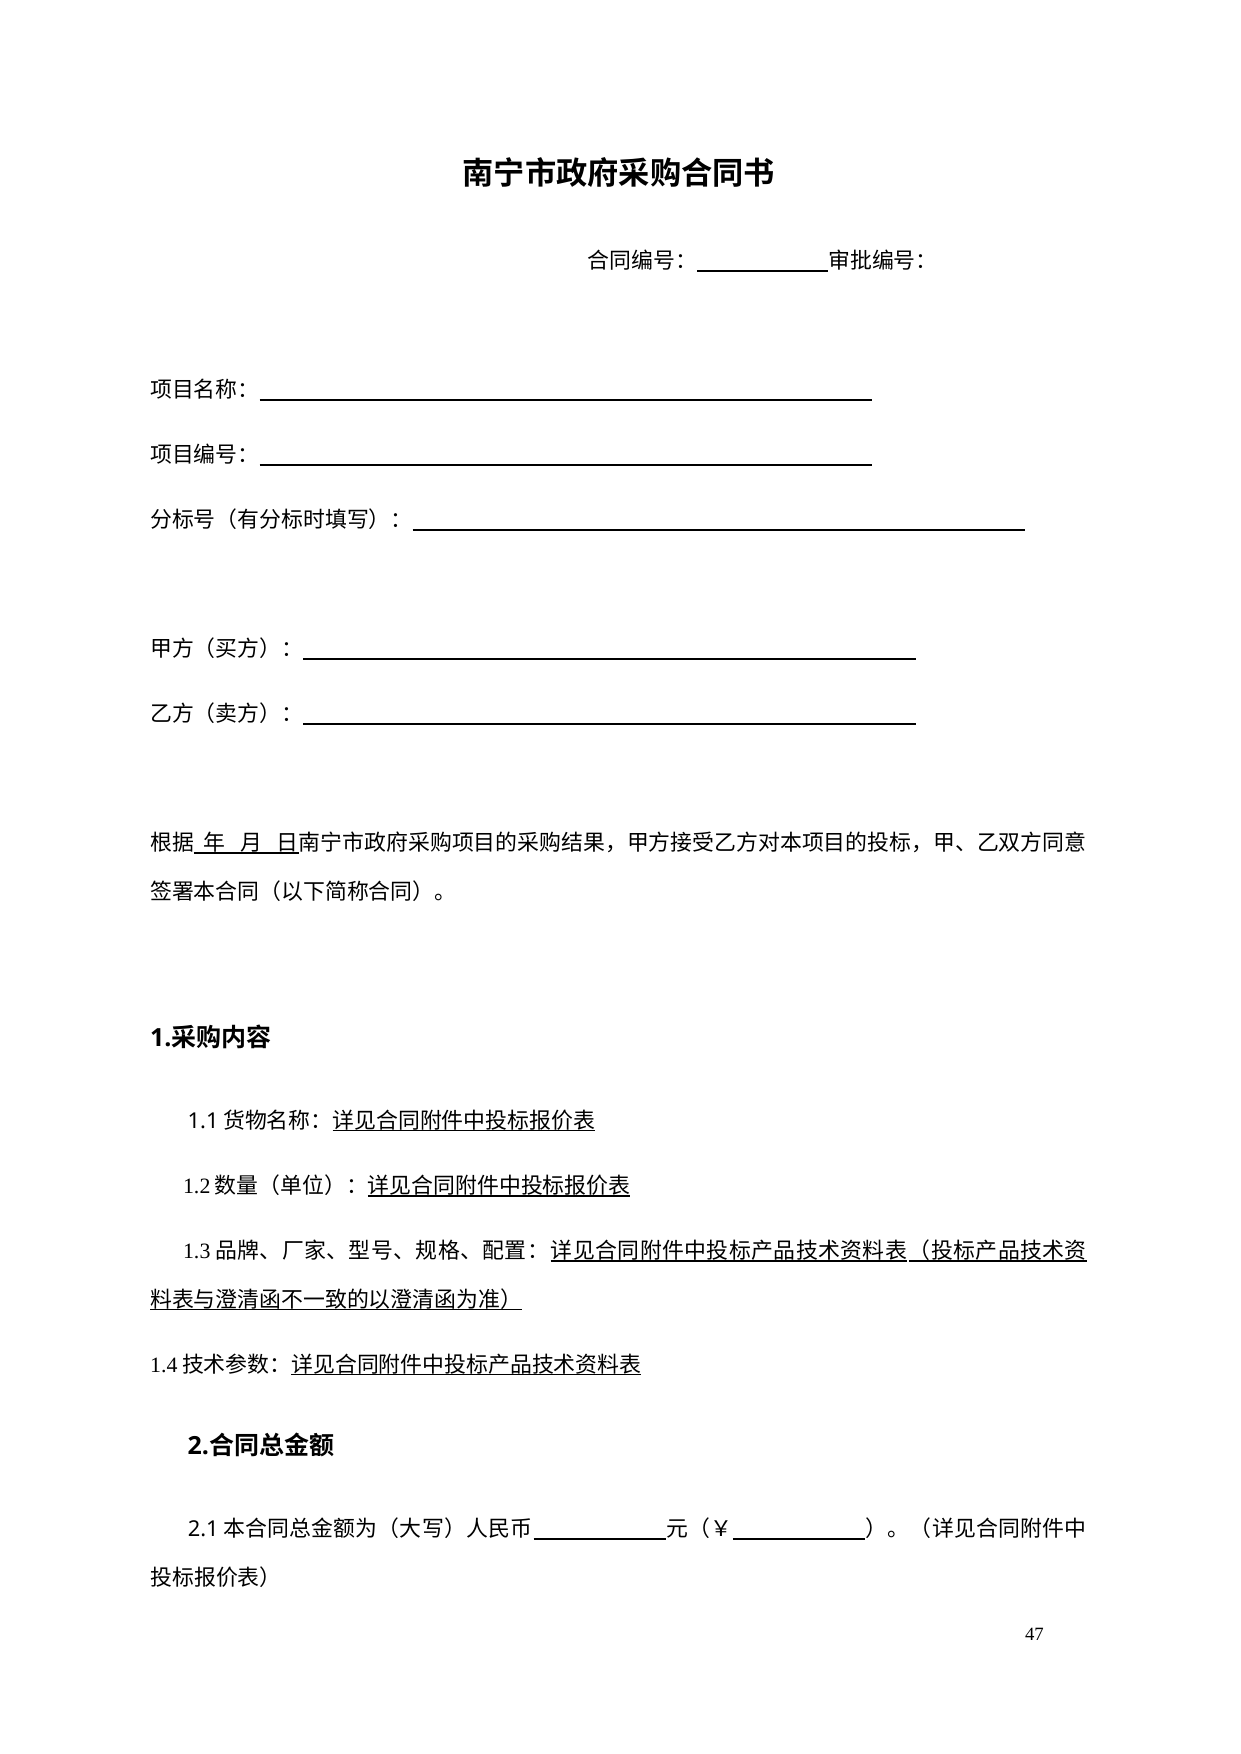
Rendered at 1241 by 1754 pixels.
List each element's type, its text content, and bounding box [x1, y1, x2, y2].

text 1.4技术参数：详见合同附件中投标产品技术资料表 [150, 1346, 1087, 1379]
text 项目编号： [150, 437, 1087, 469]
text 2.1本合同总金额为（大写）人民币 元（￥ ）。（详见合同附件中投标报价表） [150, 1511, 1087, 1592]
text 项目名称： [150, 372, 1087, 404]
text 2.合同总金额 [150, 1411, 1087, 1476]
text 1.2数量（单位）：详见合同附件中投标报价表 [150, 1167, 1087, 1200]
text 南宁市政府采购合同书 [150, 138, 1087, 203]
text 1.采购内容 [150, 1003, 1087, 1068]
text 乙方（卖方）： [150, 696, 1087, 728]
text 分标号（有分标时填写）： [150, 502, 1087, 534]
text 1.3品牌、厂家、型号、规格、配置：详见合同附件中投标产品技术资料表（投标产品技术资料表与澄清函不一致的以澄清函为准） [150, 1232, 1087, 1314]
text 1.1货物名称：详见合同附件中投标报价表 [150, 1102, 1087, 1135]
text 甲方（买方）： [150, 631, 1087, 663]
text 根据 年 月 日南宁市政府采购项目的采购结果，甲方接受乙方对本项目的投标，甲、乙双方同意签署本合同（以下简称合同）。 [150, 825, 1087, 906]
text 合同编号： 审批编号： [150, 243, 1087, 275]
